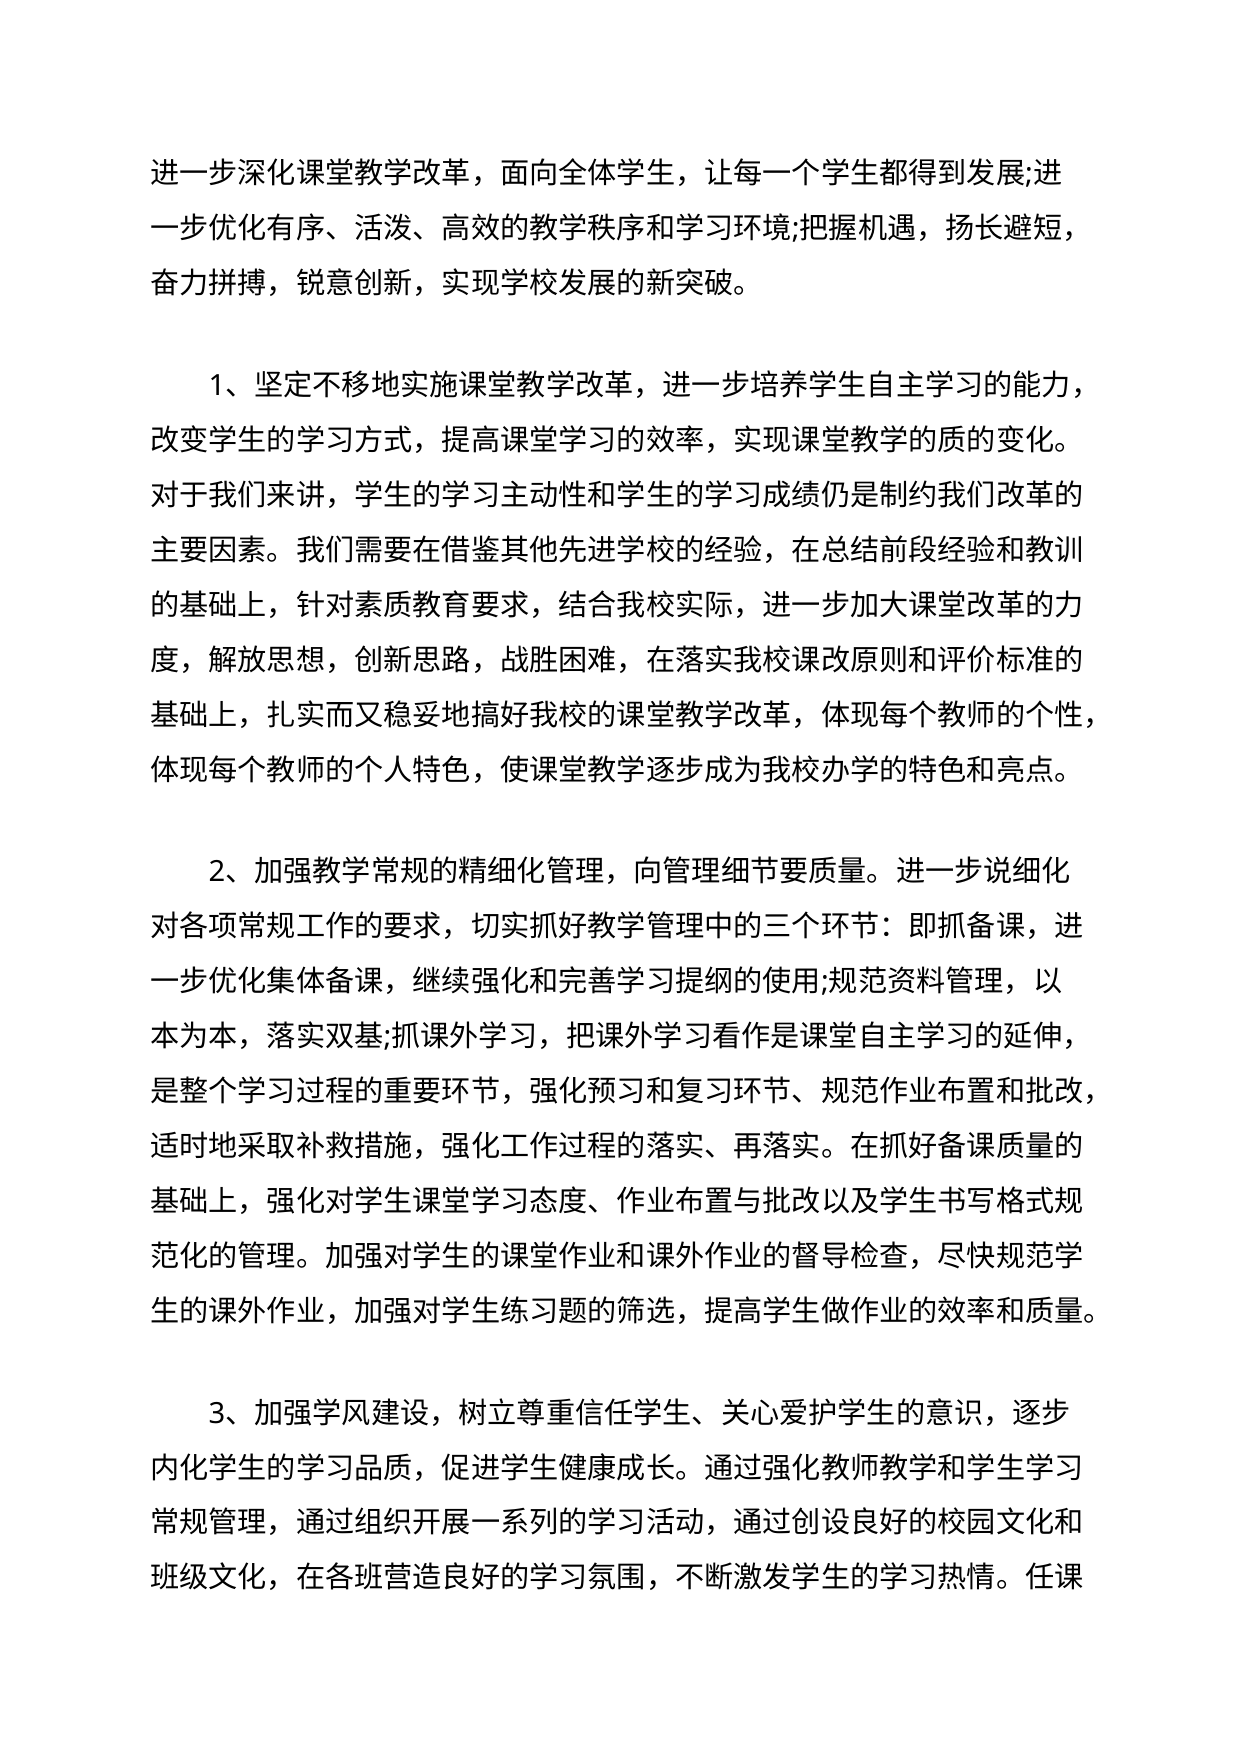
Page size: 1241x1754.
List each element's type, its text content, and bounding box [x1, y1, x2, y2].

text 1、坚定不移地实施课堂教学改革，进一步培养学生自主学习的能力，改变学生的学习方式，提高课堂学习的效率，实现课堂教学的质的变化。对于我们来讲，学生的学习主动性和学生的学习成绩仍是制约我们改革的主要因素。我们需要在借鉴其他先进学校的经验，在总结前段经验和教训的基础上，针对素质教育要求，结合我校实际，进一步加大课堂改革的力度，解放思想，创新思路，战胜困难，在落实我校课改原则和评价标准的基础上，扎实而又稳妥地搞好我校的课堂教学改革，体现每个教师的个性，体现每个教师的个人特色，使课堂教学逐步成为我校办学的特色和亮点。 [150, 362, 1090, 788]
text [150, 1389, 1090, 1596]
text 2、加强教学常规的精细化管理，向管理细节要质量。进一步说细化对各项常规工作的要求，切实抓好教学管理中的三个环节：即抓备课，进一步优化集体备课，继续强化和完善学习提纲的使用;规范资料管理，以本为本，落实双基;抓课外学习，把课外学习看作是课堂自主学习的延伸，是整个学习过程的重要环节，强化预习和复习环节、规范作业布置和批改，适时地采取补救措施，强化工作过程的落实、再落实。在抓好备课质量的基础上，强化对学生课堂学习态度、作业布置与批改以及学生书写格式规范化的管理。加强对学生的课堂作业和课外作业的督导检查，尽快规范学生的课外作业，加强对学生练习题的筛选，提高学生做作业的效率和质量。 [150, 848, 1090, 1330]
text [150, 150, 1090, 302]
